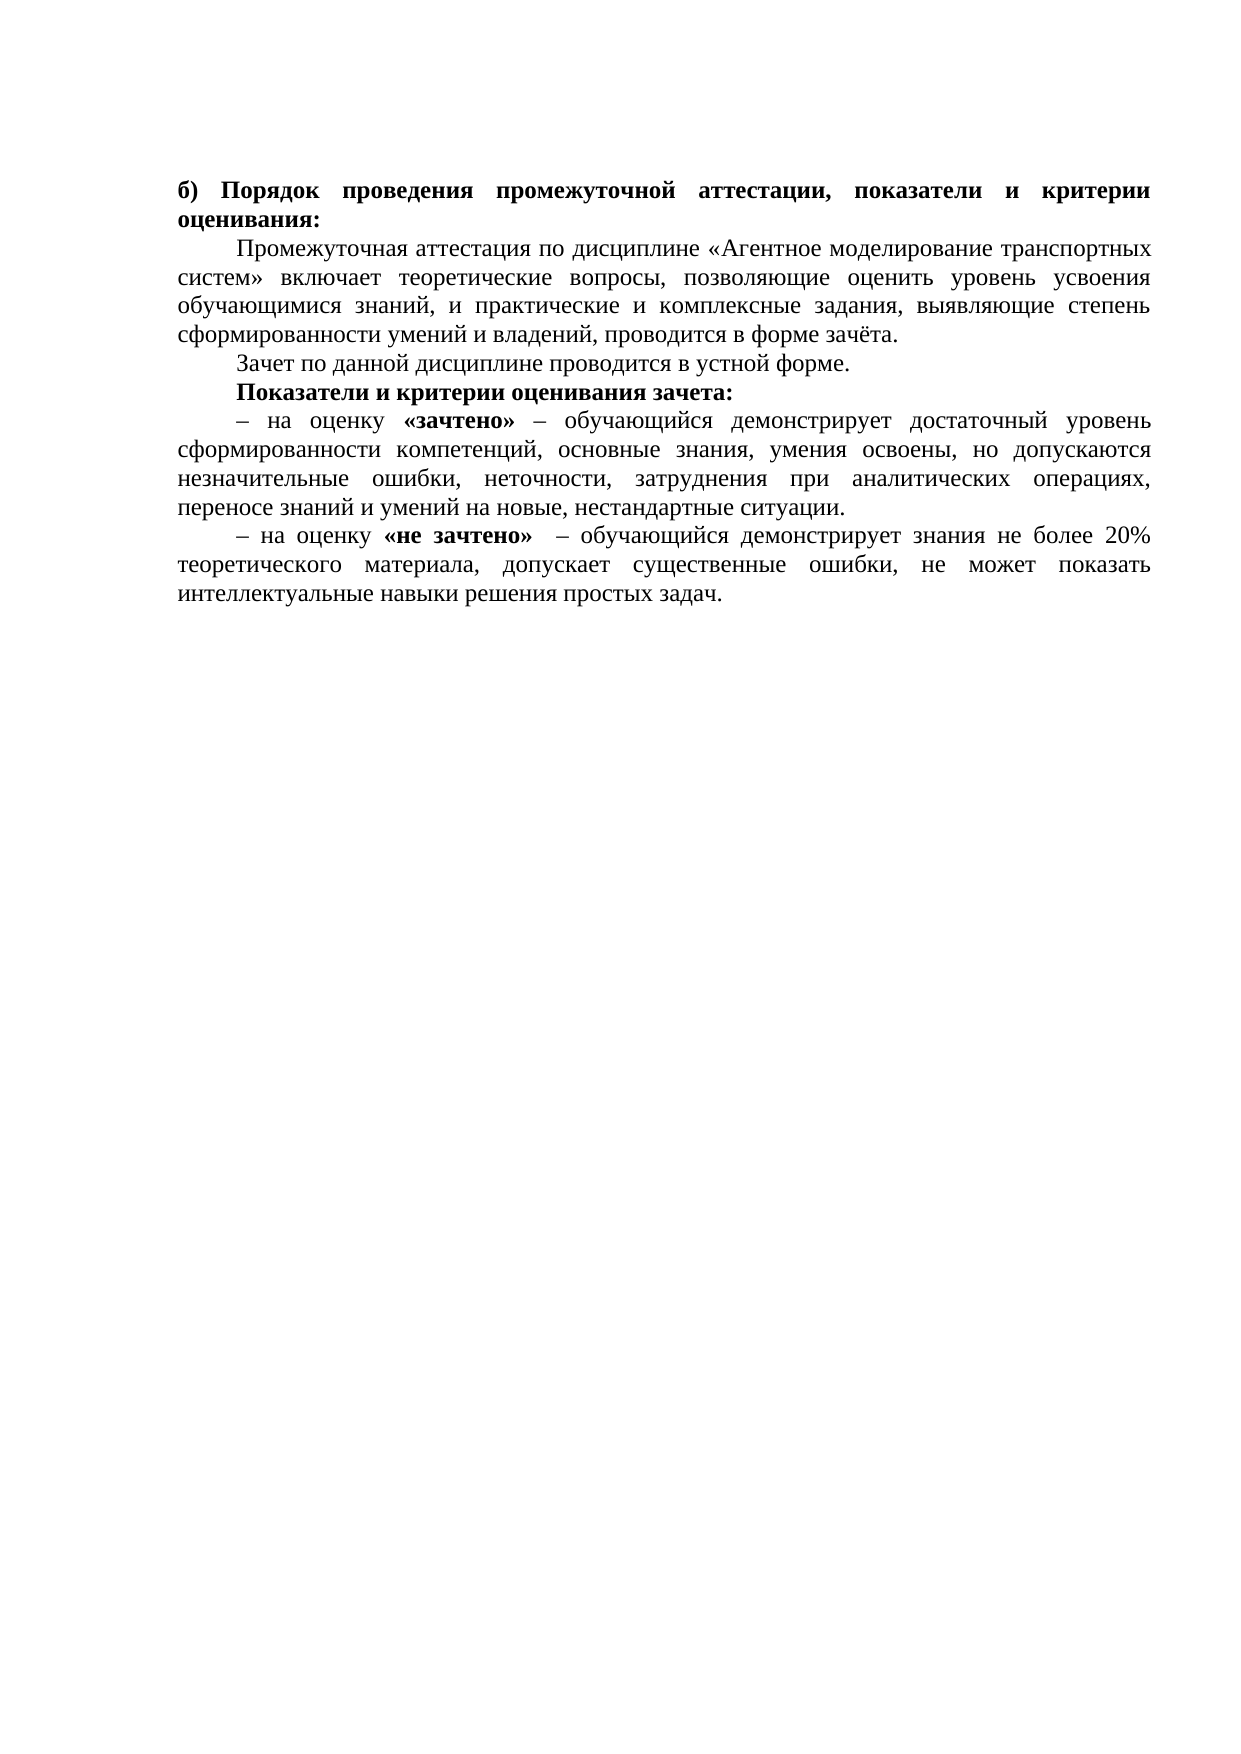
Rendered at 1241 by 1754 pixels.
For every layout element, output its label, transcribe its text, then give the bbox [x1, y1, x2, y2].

text Показатели и критерии оценивания зачета: [177, 377, 1152, 406]
text Промежуточная аттестация по дисциплине «Агентное моделирование транспортных систем» включает теоретические вопросы, позволяющие оценить уровень усвоения обучающимися знаний, и практические и комплексные задания, выявляющие степень сформированности умений и владений, проводится в форме зачёта. [177, 233, 1152, 348]
text – на оценку «зачтено» – обучающийся демонстрирует достаточный уровень сформированности компетенций, основные знания, умения освоены, но допускаются незначительные ошибки, неточности, затруднения при аналитических операциях, переносе знаний и умений на новые, нестандартные ситуации. [177, 406, 1152, 521]
text – на оценку «не зачтено» – обучающийся демонстрирует знания не более 20% теоретического материала, допускает существенные ошибки, не может показать интеллектуальные навыки решения простых задач. [177, 521, 1152, 607]
text Зачет по данной дисциплине проводится в устной форме. [177, 348, 1152, 377]
text б) Порядок проведения промежуточной аттестации, показатели и критерии оценивания: [177, 176, 1152, 233]
